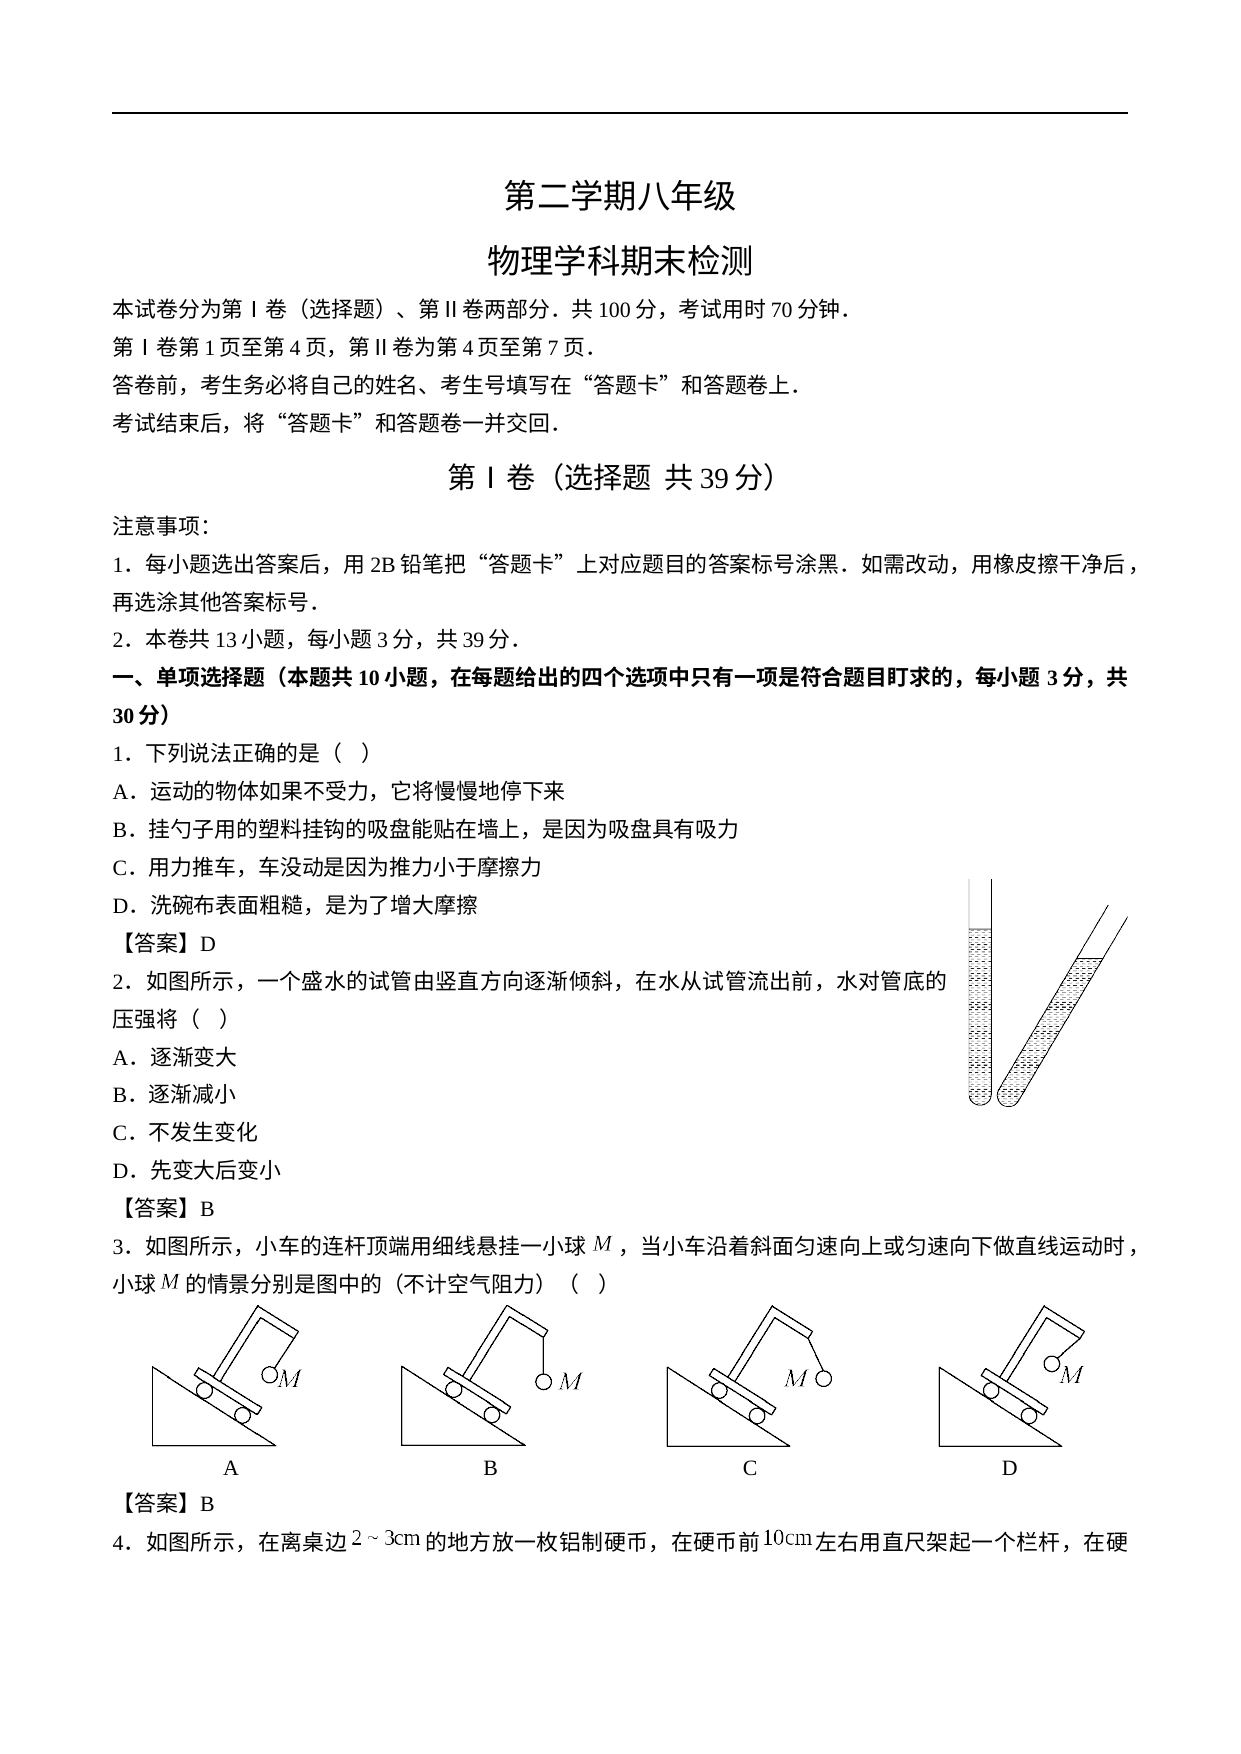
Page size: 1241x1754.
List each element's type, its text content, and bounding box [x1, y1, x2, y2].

text 答卷前，考生务必将自己的姓名、考生号填写在“答题卡”和答题卷上． [112, 368, 1128, 399]
text 【答案】D [112, 926, 968, 957]
text 第Ⅰ卷第1页至第4页，第Ⅱ卷为第4页至第7页． [112, 330, 1128, 362]
table_cell A [101, 1455, 361, 1486]
text A．运动的物体如果不受力，它将慢慢地停下来 [112, 774, 1128, 806]
picture [152, 1305, 310, 1450]
text 【答案】B [112, 1486, 1128, 1517]
text 第Ⅰ卷（选择题 共39分） [112, 444, 1128, 509]
text 2．本卷共13小题，每小题3分，共39分． [112, 622, 1128, 654]
table_header [101, 1305, 361, 1455]
text 【答案】B [112, 1191, 1128, 1223]
text 物理学科期末检测 [112, 227, 1128, 292]
text B．逐渐减小 [112, 1077, 1128, 1109]
text 3．如图所示，小车的连杆顶端用细线悬挂一小球，当小车沿着斜面匀速向上或匀速向下做直线运动时，小球的情景分别是图中的（不计空气阻力）（ ） [112, 1229, 1128, 1299]
text 1．下列说法正确的是（ ） [112, 736, 1128, 768]
text A．逐渐变大 [112, 1039, 968, 1071]
table_cell C [620, 1455, 880, 1486]
text 一、单项选择题（本题共10小题，在每题给出的四个选项中只有一项是符合题目盯求的，每小题3分，共30分） [112, 660, 1128, 730]
text C．用力推车，车没动是因为推力小于摩擦力 [112, 850, 1128, 882]
text D．先变大后变小 [112, 1153, 1128, 1185]
picture [660, 1305, 840, 1450]
picture [395, 1305, 586, 1451]
picture [934, 1305, 1085, 1450]
table_header [880, 1305, 1139, 1455]
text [112, 1523, 1128, 1557]
table_cell D [880, 1455, 1139, 1486]
text C．不发生变化 [112, 1115, 1128, 1147]
text 注意事项： [112, 509, 1128, 540]
table_cell B [361, 1455, 620, 1486]
table_header [361, 1305, 620, 1455]
text D．洗碗布表面粗糙，是为了增大摩擦 [112, 888, 968, 919]
text B．挂勺子用的塑料挂钩的吸盘能贴在墙上，是因为吸盘具有吸力 [112, 812, 1128, 844]
text 考试结束后，将“答题卡”和答题卷一并交回． [112, 406, 1128, 437]
table_header [620, 1305, 880, 1455]
text 第二学期八年级 [112, 162, 1128, 227]
text 本试卷分为第Ⅰ卷（选择题）、第Ⅱ卷两部分．共100分，考试用时70分钟． [112, 292, 1128, 324]
text 2．如图所示，一个盛水的试管由竖直方向逐渐倾斜，在水从试管流出前，水对管底的压强将（ ） [112, 964, 968, 1033]
picture [968, 879, 1128, 1107]
text 1．每小题选出答案后，用2B铅笔把“答题卡”上对应题目的答案标号涂黑．如需改动，用橡皮擦干净后，再选涂其他答案标号． [112, 547, 1128, 616]
